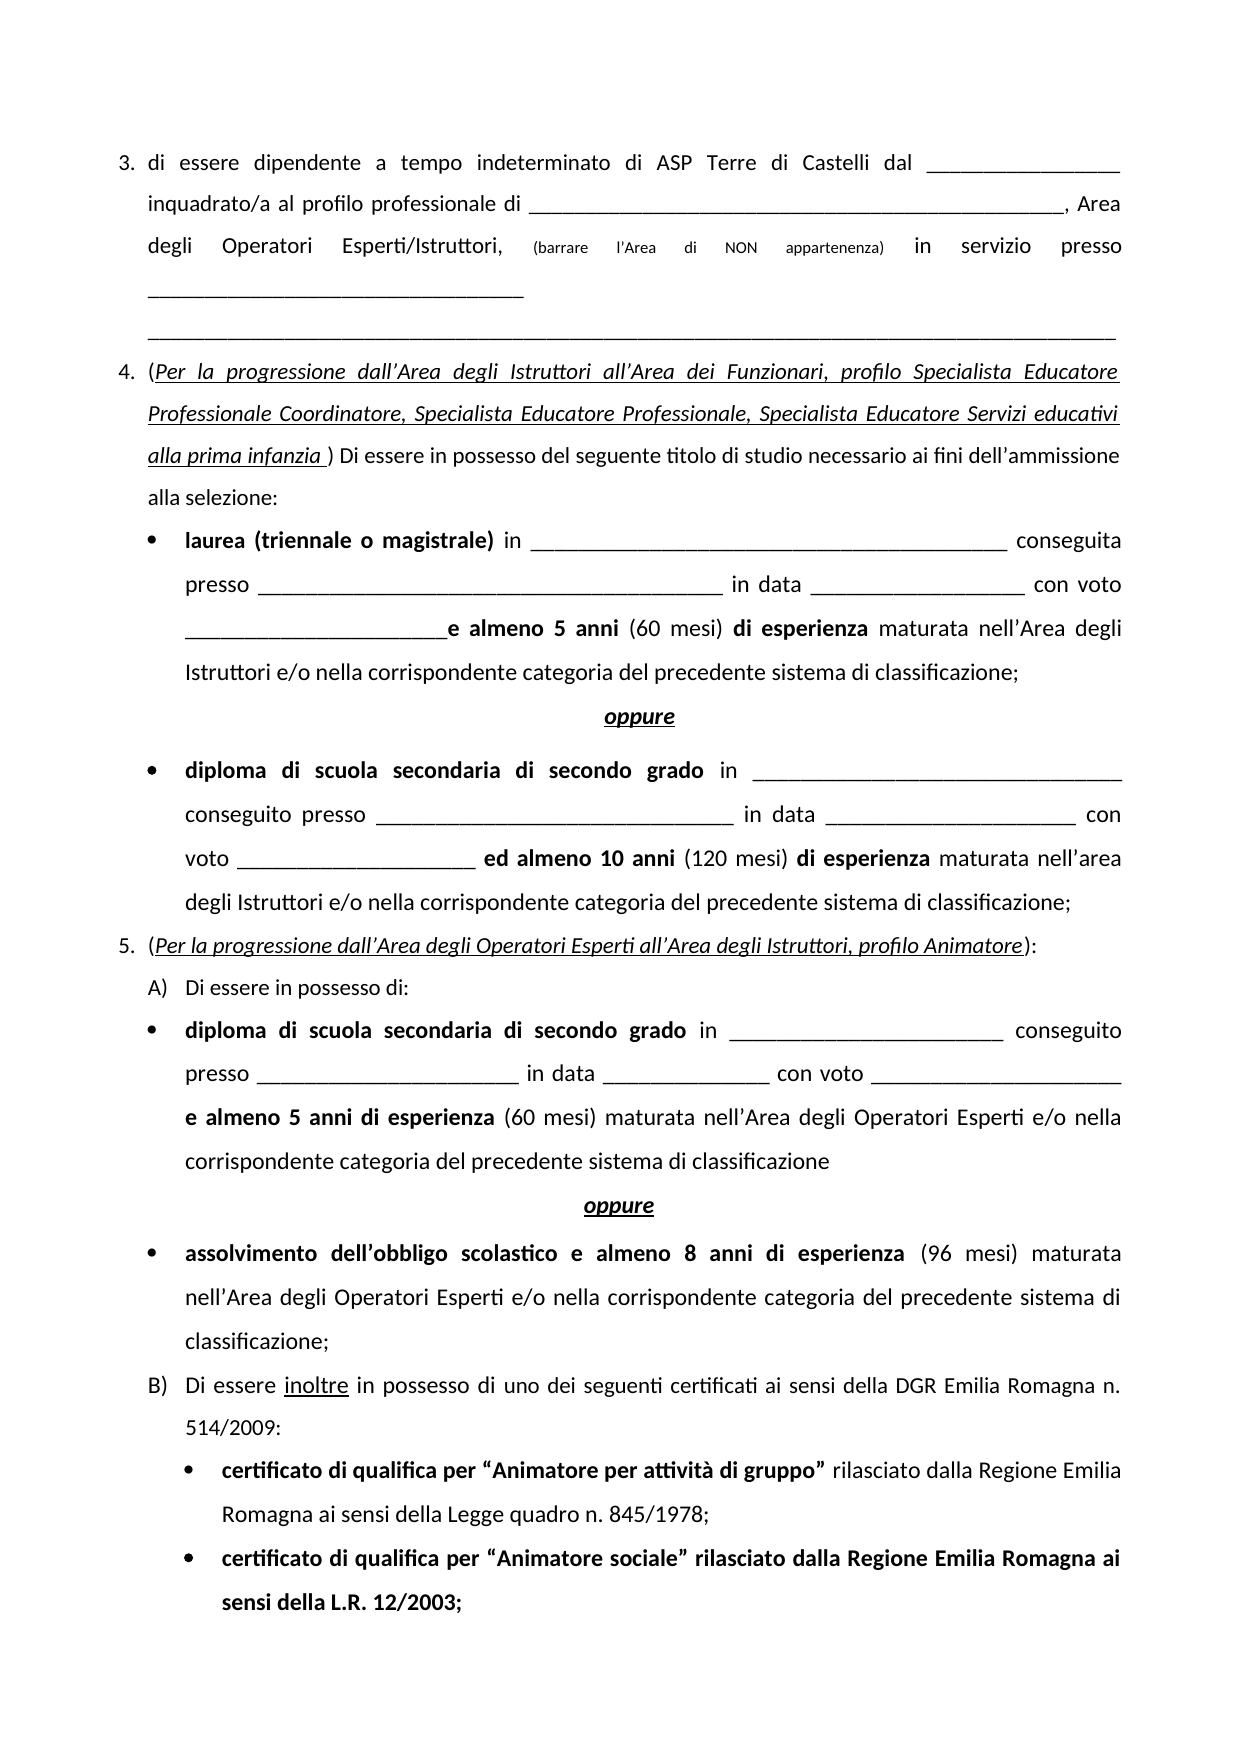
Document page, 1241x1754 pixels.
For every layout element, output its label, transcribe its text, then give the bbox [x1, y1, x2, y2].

list Di essere in possesso di: [148, 973, 1122, 1001]
list Di essere inoltre in possesso di uno dei seguenti certificati ai sensi della DGR Emilia Romagna n. 514/2009: [148, 1370, 1122, 1441]
list certificato di qualifica per “Animatore sociale” rilasciato dalla Regione Emilia Romagna ai sensi della L.R. 12/2003; [184, 1543, 1122, 1616]
list assolvimento dell’obbligo scolastico e almeno 8 anni di esperienza (96 mesi) maturata nell’Area degli Operatori Esperti e/o nella corrispondente categoria del precedente sistema di classificazione; [148, 1238, 1122, 1355]
list (Per la progressione dall’Area degli Operatori Esperti all’Area degli Istruttori, profilo Animatore): [118, 931, 1122, 959]
list oppure [159, 701, 1122, 730]
list diploma di scuola secondaria di secondo grado in _______________________ conseguito presso ______________________ in data ______________ con voto _____________________ e almeno 5 anni di esperienza (60 mesi) maturata nell’Area degli Operatori Esperti e/o nella corrispondente categoria del precedente sistema di classificazione [148, 1015, 1122, 1176]
list di essere dipendente a tempo indeterminato di ASP Terre di Castelli dal _________________ inquadrato/a al profilo professionale di _______________________________________________, Area degli Operatori Esperti/Istruttori, (barrare l’Area di NON appartenenza) in servizio presso _________________________________ [118, 148, 1122, 302]
text oppure [118, 1190, 1122, 1219]
list (Per la progressione dall’Area degli Istruttori all’Area dei Funzionari, profilo Specialista Educatore Professionale Coordinatore, Specialista Educatore Professionale, Specialista Educatore Servizi educativi alla prima infanzia ) Di essere in possesso del seguente titolo di studio necessario ai fini dell’ammissione alla selezione: [118, 357, 1122, 511]
list certificato di qualifica per “Animatore per attività di gruppo” rilasciato dalla Regione Emilia Romagna ai sensi della Legge quadro n. 845/1978; [184, 1455, 1122, 1528]
text _____________________________________________________________________________________ [148, 316, 1122, 343]
list diploma di scuola secondaria di secondo grado in _______________________________ conseguito presso ______________________________ in data _____________________ con voto ____________________ ed almeno 10 anni (120 mesi) di esperienza maturata nell’area degli Istruttori e/o nella corrispondente categoria del precedente sistema di classificazione; [148, 755, 1122, 916]
list laurea (triennale o magistrale) in ________________________________________ conseguita presso _______________________________________ in data __________________ con voto ______________________e almeno 5 anni (60 mesi) di esperienza maturata nell’Area degli Istruttori e/o nella corrispondente categoria del precedente sistema di classificazione; [148, 525, 1122, 686]
